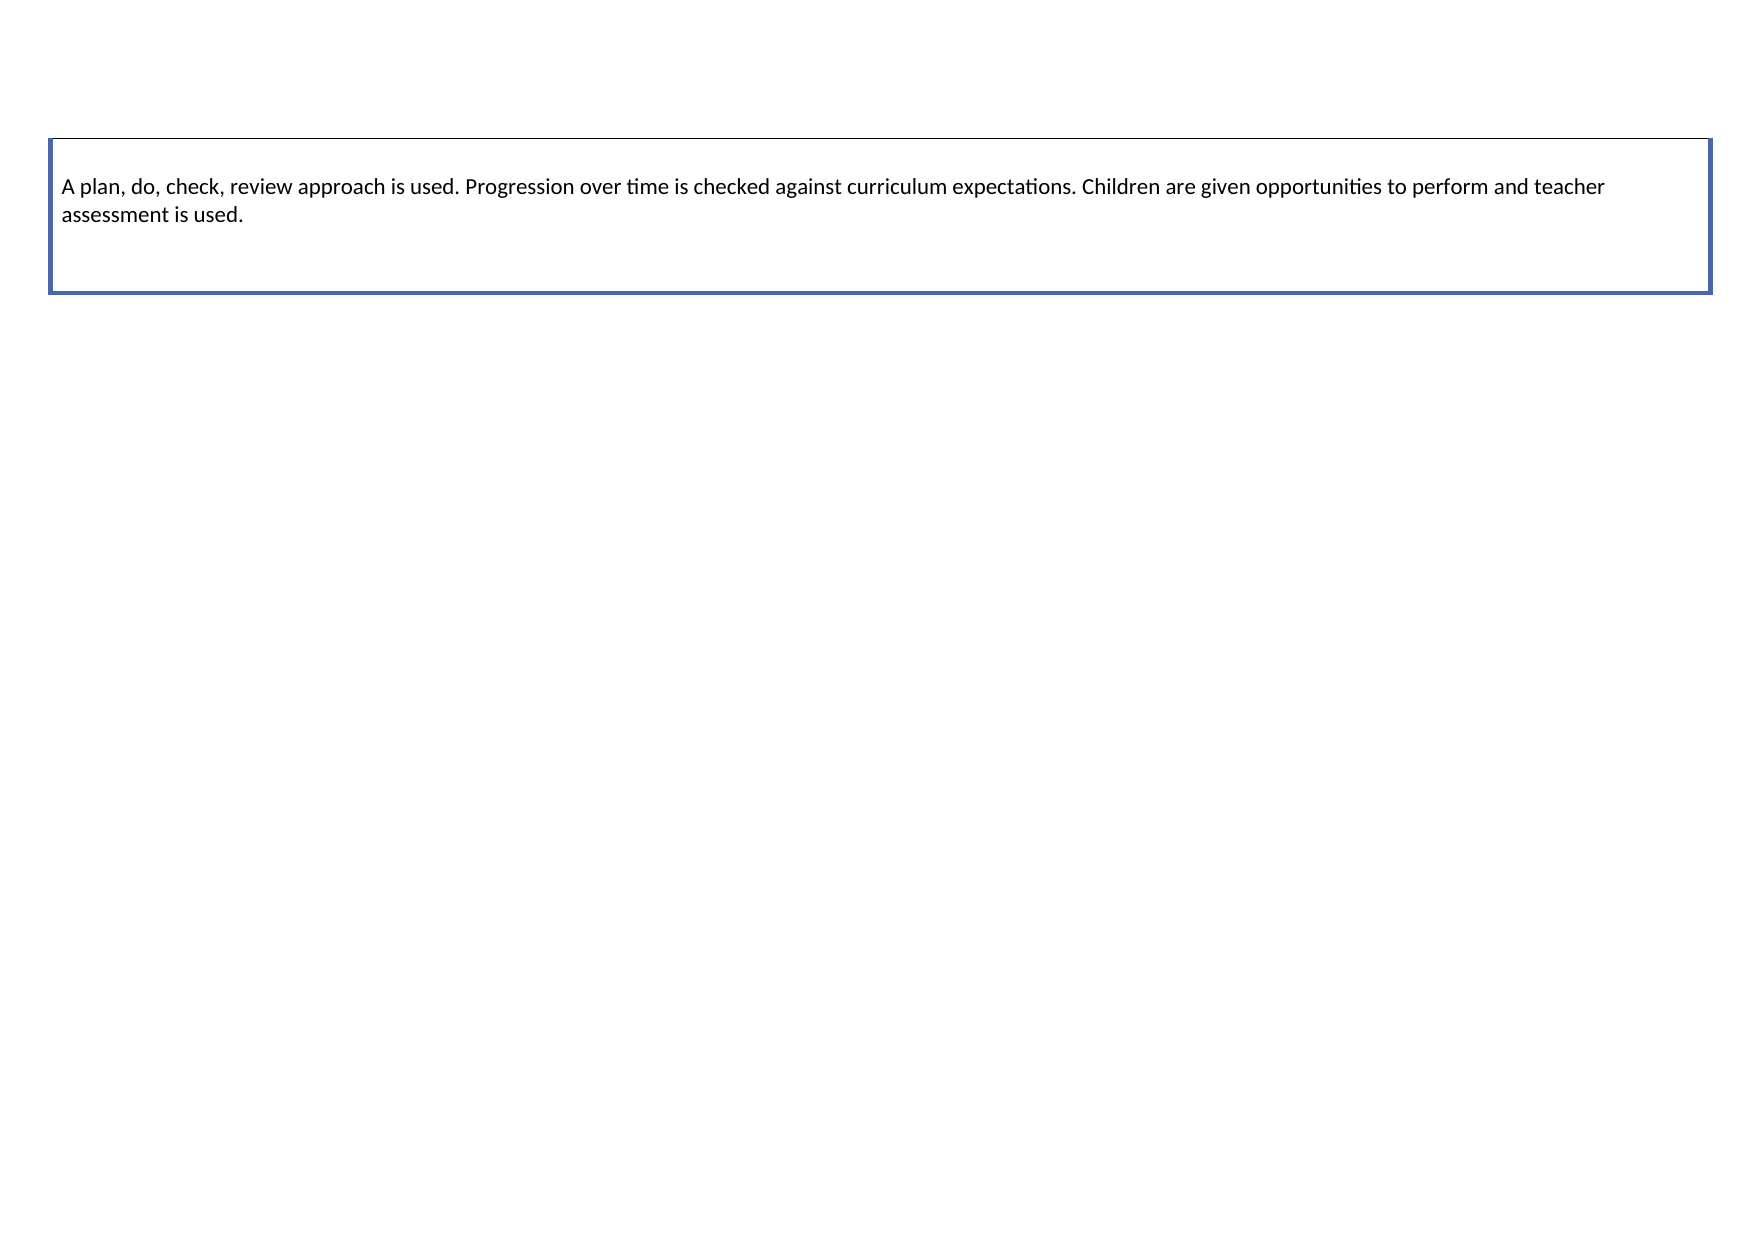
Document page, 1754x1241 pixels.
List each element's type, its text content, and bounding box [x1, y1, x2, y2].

table_cell A plan, do, check, review approach is used. Progression over time is checked against curriculum expectations. Children are given opportunities to perform and teacher assessment is used. [53, 139, 1708, 291]
